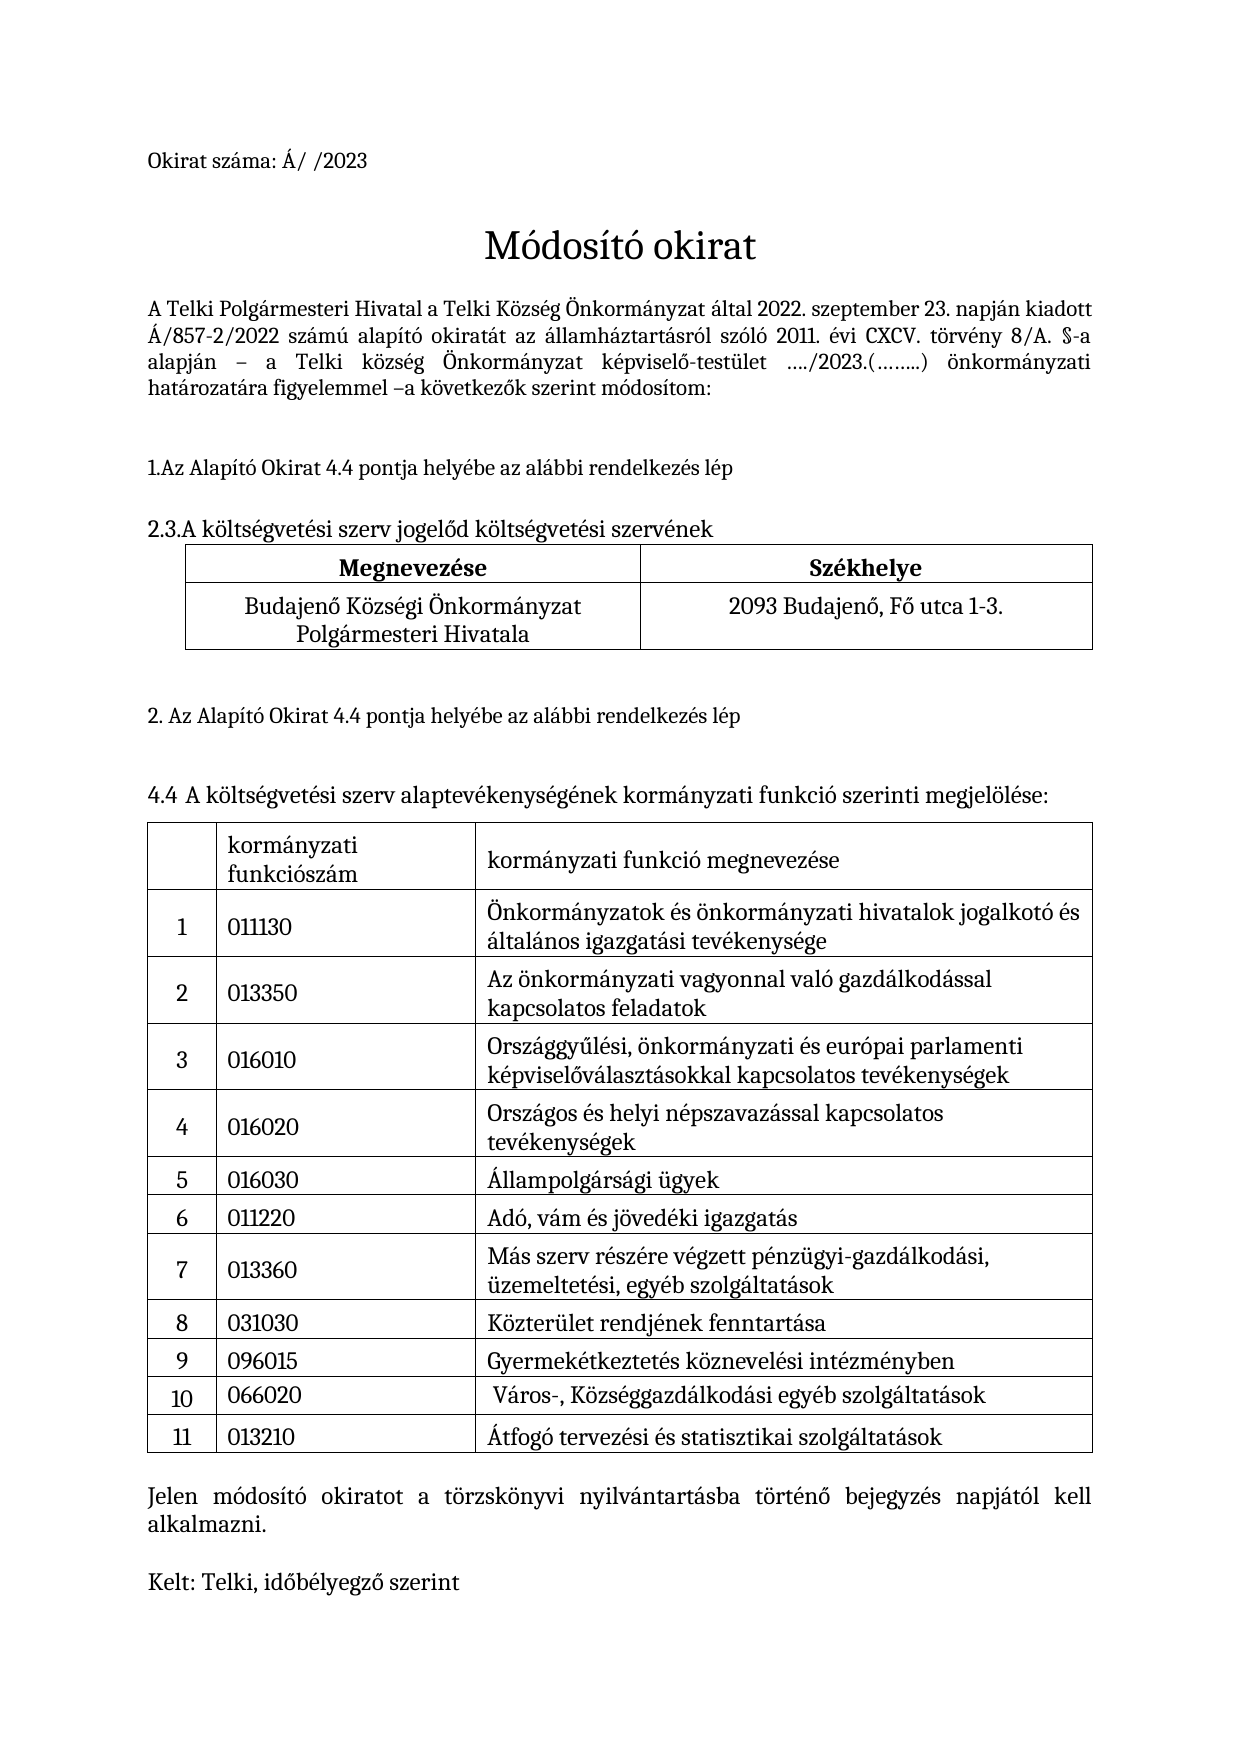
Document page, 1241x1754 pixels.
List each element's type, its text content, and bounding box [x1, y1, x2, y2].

table_cell 2093 Budajenő, Fő utca 1-3. [641, 583, 1092, 649]
text 2.3.A költségvetési szerv jogelőd költségvetési szervének [148, 515, 1093, 544]
table_cell 10 [148, 1377, 216, 1414]
table_cell Átfogó tervezési és statisztikai szolgáltatások [476, 1415, 1092, 1452]
table_cell Országgyűlési, önkormányzati és európai parlamenti képviselőválasztásokkal kapcsolatos tevékenységek [476, 1024, 1092, 1089]
list A költségvetési szerv alaptevékenységének kormányzati funkció szerinti megjelölése: [148, 781, 1093, 809]
table_cell Gyermekétkeztetés köznevelési intézményben [476, 1339, 1092, 1376]
table_cell 011220 [217, 1195, 475, 1232]
table_cell 011130 [217, 890, 475, 956]
text Jelen módosító okiratot a törzskönyvi nyilvántartásba történő bejegyzés napjától kell alkalmazni. [148, 1482, 1093, 1539]
text Módosító okirat [148, 222, 1093, 270]
table_cell Az önkormányzati vagyonnal való gazdálkodással kapcsolatos feladatok [476, 957, 1092, 1022]
table_cell 8 [148, 1300, 216, 1337]
table_cell 013350 [217, 957, 475, 1022]
table_cell Állampolgársági ügyek [476, 1157, 1092, 1194]
table_cell 7 [148, 1234, 216, 1299]
table_header kormányzati funkciószám [217, 823, 475, 889]
text 1.Az Alapító Okirat 4.4 pontja helyébe az alábbi rendelkezés lép [148, 454, 1093, 481]
table_header kormányzati funkció megnevezése [476, 823, 1092, 889]
table_cell 096015 [217, 1339, 475, 1376]
table_header [148, 823, 216, 889]
table_cell 2 [148, 957, 216, 1022]
text A Telki Polgármesteri Hivatal a Telki Község Önkormányzat által 2022. szeptember 23. napján kiadott Á/857-2/2022 számú alapító okiratát az államháztartásról szóló 2011. évi CXCV. törvény 8/A. §-a alapján – a Telki község Önkormányzat képviselő-testület …./2023.(……..) önkormányzati határozatára figyelemmel –a következők szerint módosítom: [148, 296, 1093, 402]
table_cell 016030 [217, 1157, 475, 1194]
text Okirat száma: Á/ /2023 [148, 148, 1093, 174]
table_cell 11 [148, 1415, 216, 1452]
text Kelt: Telki, időbélyegző szerint [148, 1568, 1093, 1597]
table_cell 9 [148, 1339, 216, 1376]
table_cell 6 [148, 1195, 216, 1232]
table_cell 5 [148, 1157, 216, 1194]
table_cell 013360 [217, 1234, 475, 1299]
table_cell Országos és helyi népszavazással kapcsolatos tevékenységek [476, 1090, 1092, 1156]
table_cell 3 [148, 1024, 216, 1089]
table_cell 1 [148, 890, 216, 956]
table_cell Adó, vám és jövedéki igazgatás [476, 1195, 1092, 1232]
table_cell Budajenő Községi Önkormányzat Polgármesteri Hivatala [186, 583, 640, 649]
table_cell 013210 [217, 1415, 475, 1452]
table_header Megnevezése [186, 545, 640, 582]
table_cell Város-, Községgazdálkodási egyéb szolgáltatások [476, 1377, 1092, 1414]
table_header Székhelye [641, 545, 1092, 582]
table_cell Önkormányzatok és önkormányzati hivatalok jogalkotó és általános igazgatási tevékenysége [476, 890, 1092, 956]
table_cell Közterület rendjének fenntartása [476, 1300, 1092, 1337]
table_cell 016010 [217, 1024, 475, 1089]
table_cell 4 [148, 1090, 216, 1156]
table_cell 066020 [217, 1377, 475, 1414]
text 2. Az Alapító Okirat 4.4 pontja helyébe az alábbi rendelkezés lép [148, 703, 1093, 729]
table_cell 016020 [217, 1090, 475, 1156]
table_cell Más szerv részére végzett pénzügyi-gazdálkodási, üzemeltetési, egyéb szolgáltatások [476, 1234, 1092, 1299]
table_cell 031030 [217, 1300, 475, 1337]
